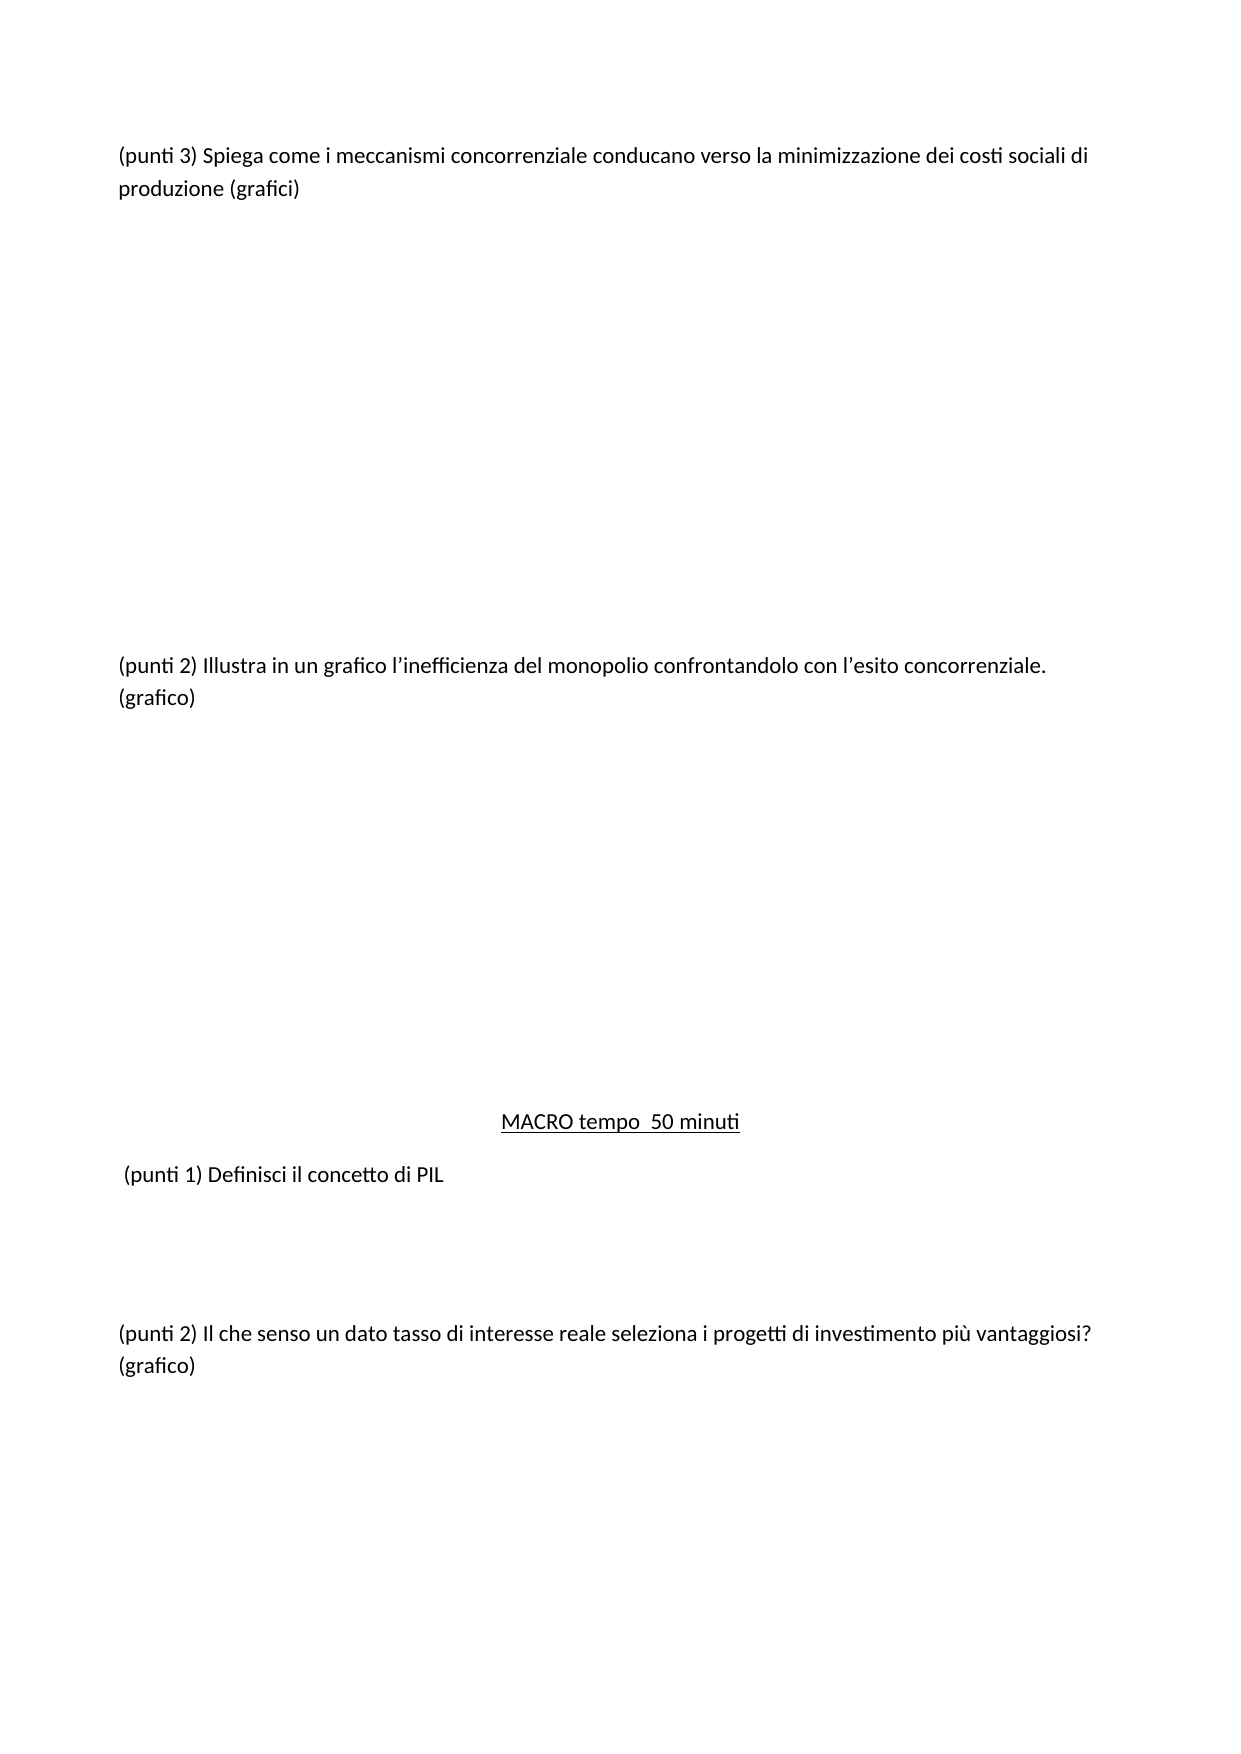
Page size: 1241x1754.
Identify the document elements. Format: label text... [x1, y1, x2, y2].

text MACRO tempo 50 minuti [118, 1107, 1122, 1135]
text (punti 3) Spiega come i meccanismi concorrenziale conducano verso la minimizzazione dei costi sociali di produzione (grafici) [118, 142, 1122, 202]
text (punti 2) Illustra in un grafico l’inefficienza del monopolio confrontandolo con l’esito concorrenziale. (grafico) [118, 651, 1122, 711]
text (punti 1) Definisci il concetto di PIL [118, 1160, 1122, 1188]
text (punti 2) Il che senso un dato tasso di interesse reale seleziona i progetti di investimento più vantaggiosi? (grafico) [118, 1319, 1122, 1380]
